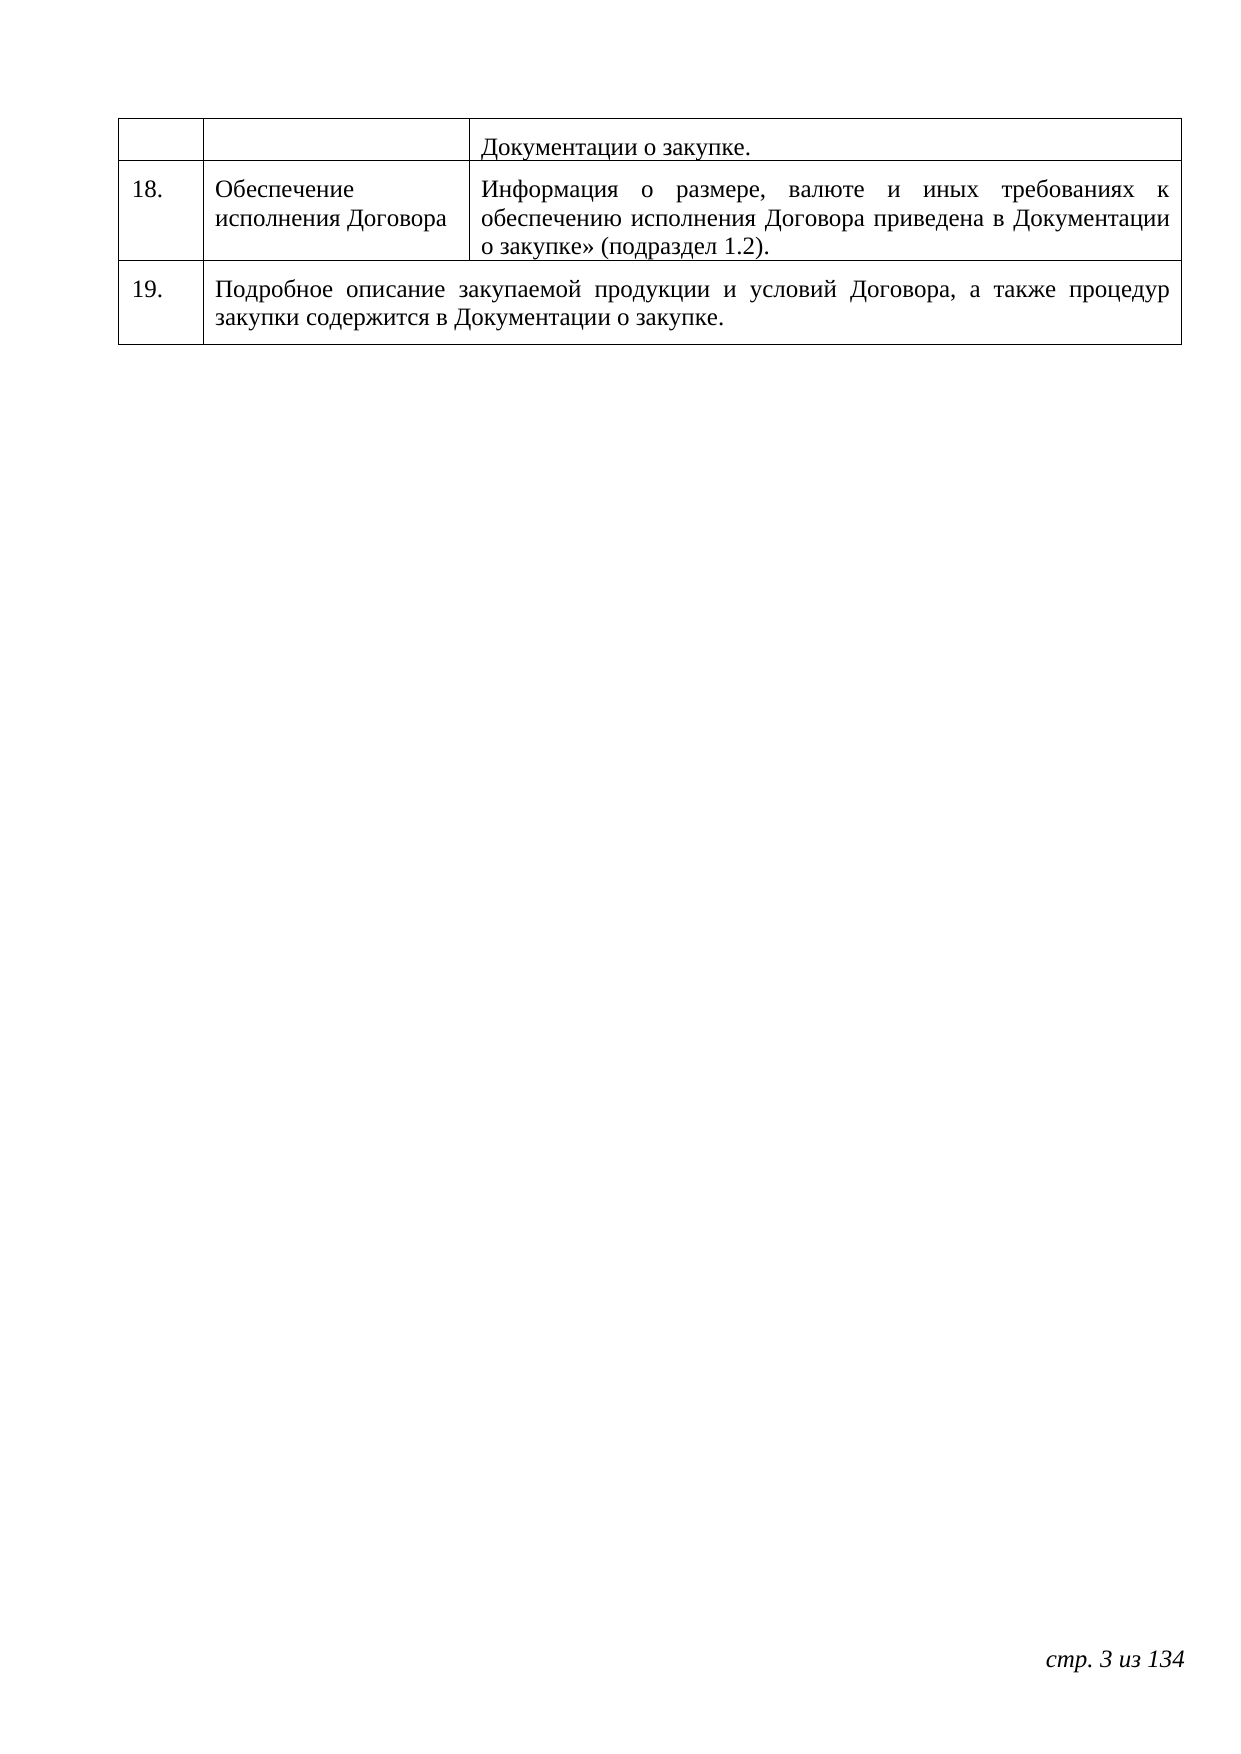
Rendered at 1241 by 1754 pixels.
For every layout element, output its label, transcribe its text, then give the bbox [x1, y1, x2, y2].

table_cell [119, 161, 203, 260]
table_cell [119, 119, 203, 160]
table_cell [470, 119, 1181, 160]
table_cell Информация о размере, валюте и иных требованиях к обеспечению исполнения Договора приведена в Документации о закупке» (подраздел 1.2). [470, 161, 1181, 260]
table_cell Подробное описание закупаемой продукции и условий Договора, а также процедур закупки содержится в Документации о закупке. [204, 261, 1181, 344]
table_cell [204, 119, 469, 160]
table_cell [119, 261, 203, 344]
table_cell Обеспечение исполнения Договора [204, 161, 469, 260]
